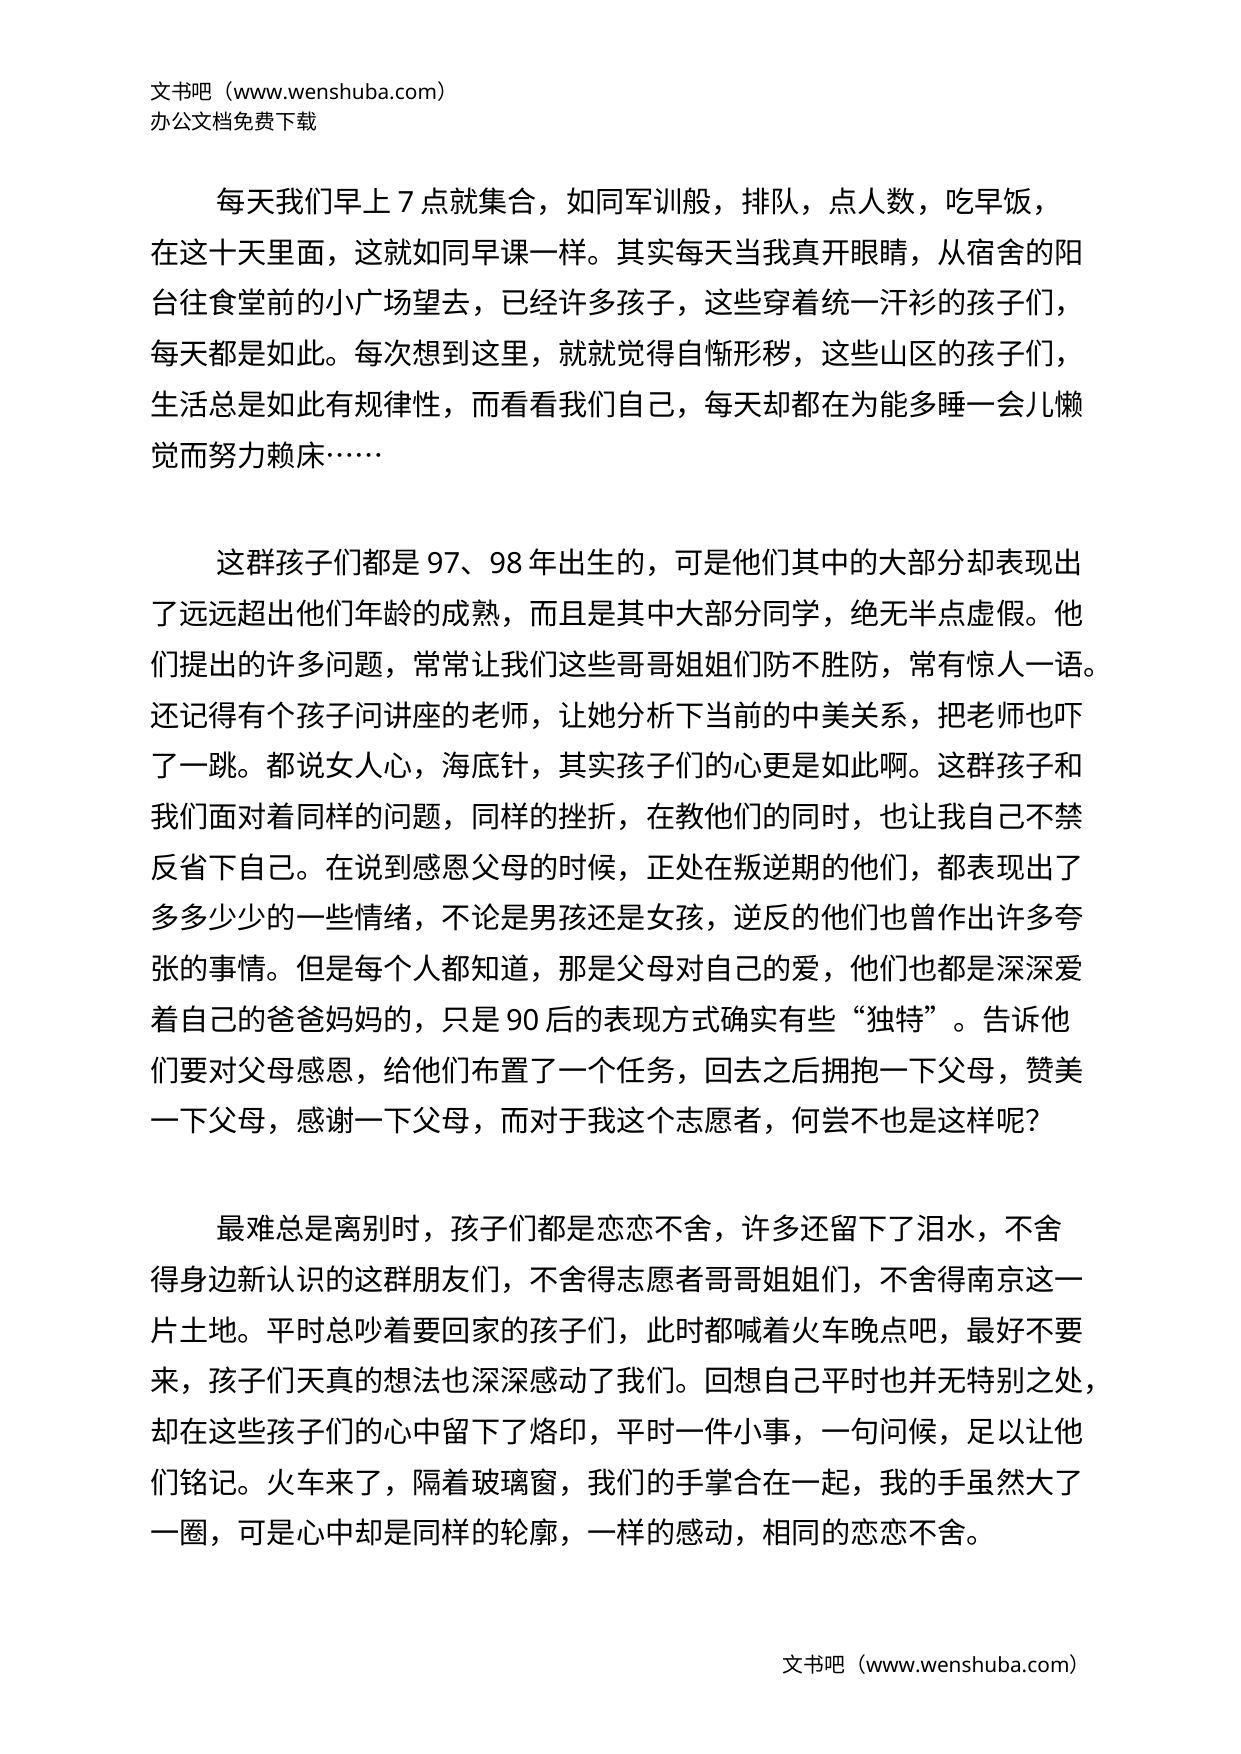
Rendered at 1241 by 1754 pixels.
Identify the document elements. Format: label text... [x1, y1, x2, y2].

text 这群孩子们都是97、98年出生的，可是他们其中的大部分却表现出了远远超出他们年龄的成熟，而且是其中大部分同学，绝无半点虚假。他们提出的许多问题，常常让我们这些哥哥姐姐们防不胜防，常有惊人一语。还记得有个孩子问讲座的老师，让她分析下当前的中美关系，把老师也吓了一跳。都说女人心，海底针，其实孩子们的心更是如此啊。这群孩子和我们面对着同样的问题，同样的挫折，在教他们的同时，也让我自己不禁反省下自己。在说到感恩父母的时候，正处在叛逆期的他们，都表现出了多多少少的一些情绪，不论是男孩还是女孩，逆反的他们也曾作出许多夸张的事情。但是每个人都知道，那是父母对自己的爱，他们也都是深深爱着自己的爸爸妈妈的，只是90后的表现方式确实有些“独特”。告诉他们要对父母感恩，给他们布置了一个任务，回去之后拥抱一下父母，赞美一下父母，感谢一下父母，而对于我这个志愿者，何尝不也是这样呢？ [150, 540, 1090, 1140]
text 每天我们早上7点就集合，如同军训般，排队，点人数，吃早饭，在这十天里面，这就如同早课一样。其实每天当我真开眼睛，从宿舍的阳台往食堂前的小广场望去，已经许多孩子，这些穿着统一汗衫的孩子们，每天都是如此。每次想到这里，就就觉得自惭形秽，这些山区的孩子们，生活总是如此有规律性，而看看我们自己，每天却都在为能多睡一会儿懒觉而努力赖床…… [150, 178, 1090, 474]
text 最难总是离别时，孩子们都是恋恋不舍，许多还留下了泪水，不舍得身边新认识的这群朋友们，不舍得志愿者哥哥姐姐们，不舍得南京这一片土地。平时总吵着要回家的孩子们，此时都喊着火车晚点吧，最好不要来，孩子们天真的想法也深深感动了我们。回想自己平时也并无特别之处，却在这些孩子们的心中留下了烙印，平时一件小事，一句问候，足以让他们铭记。火车来了，隔着玻璃窗，我们的手掌合在一起，我的手虽然大了一圈，可是心中却是同样的轮廓，一样的感动，相同的恋恋不舍。 [150, 1206, 1090, 1552]
